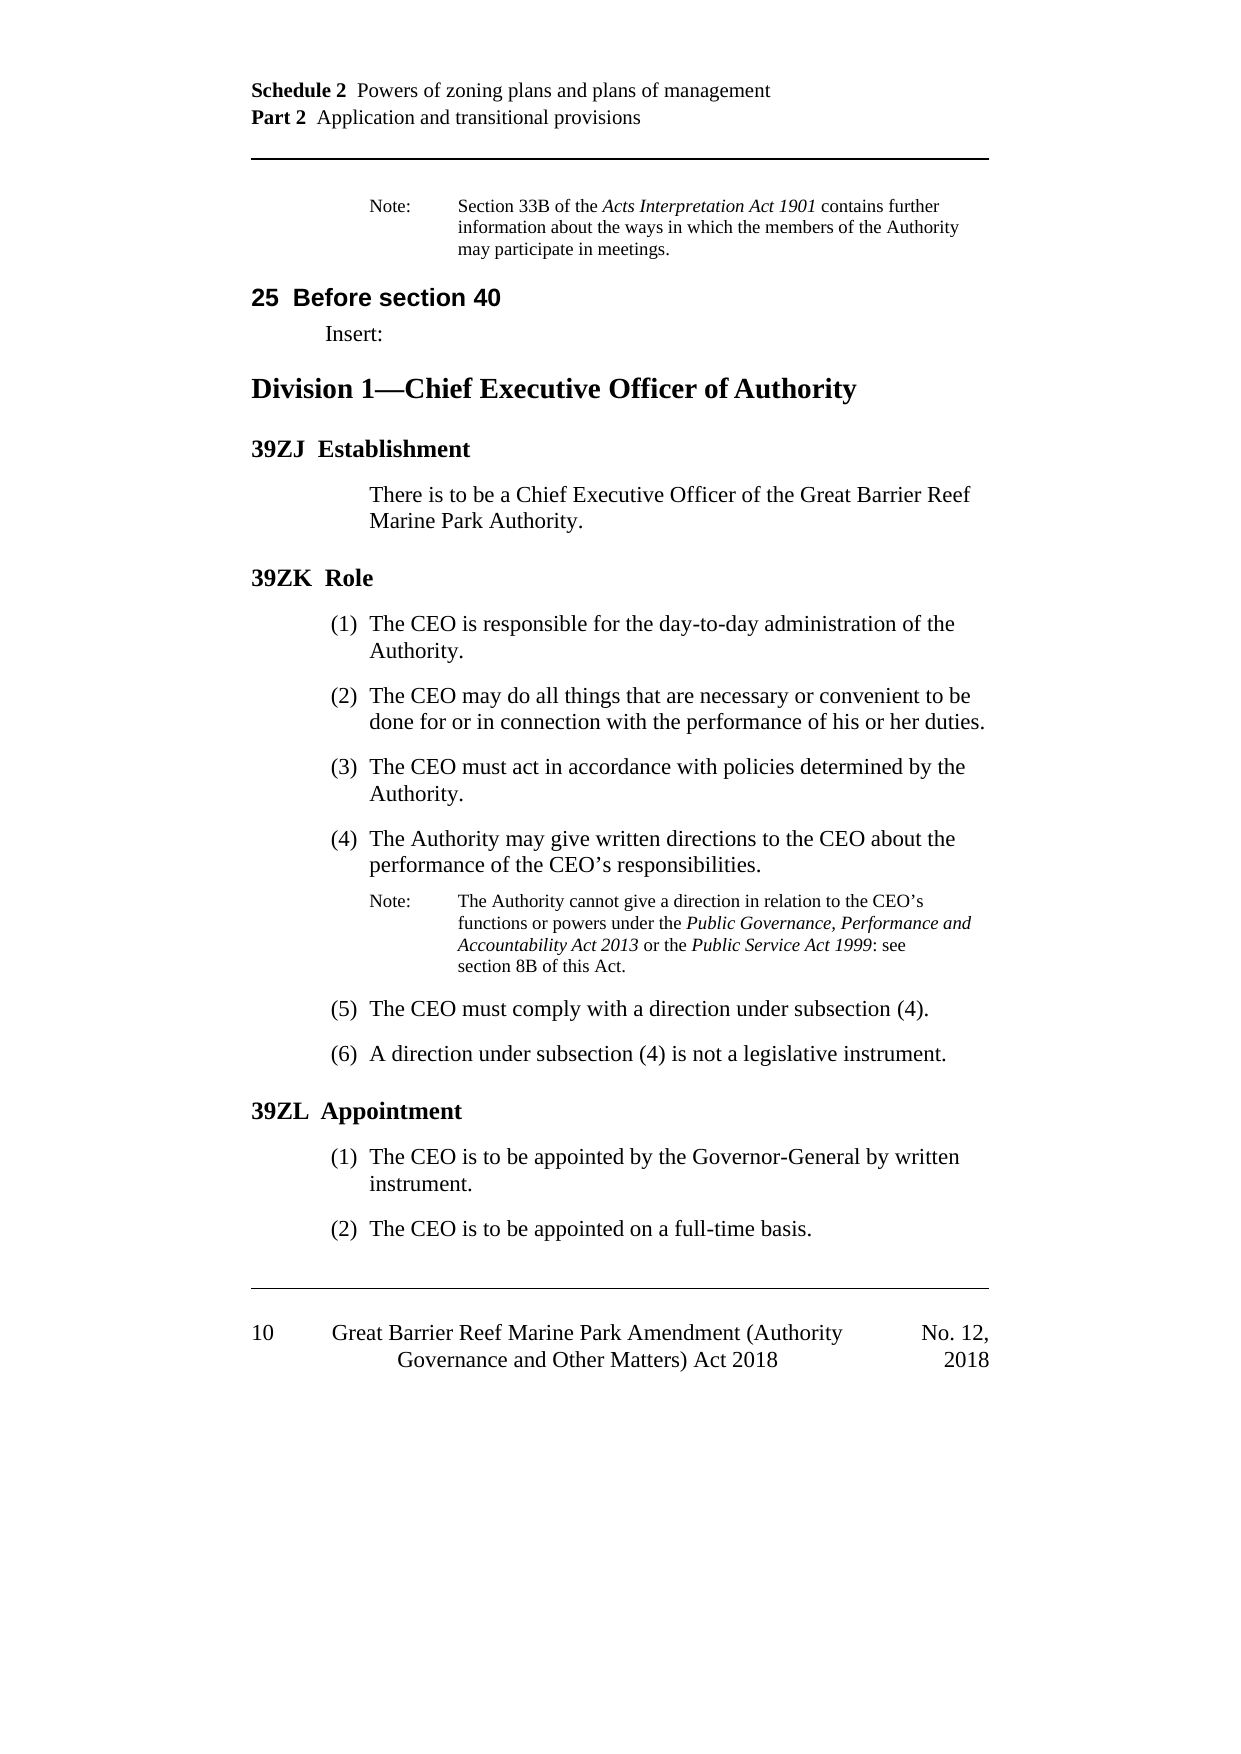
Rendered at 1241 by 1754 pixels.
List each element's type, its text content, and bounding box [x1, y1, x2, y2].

text (1) The CEO is to be appointed by the Governor-General by written instrument. [251, 1143, 989, 1196]
text Note: The Authority cannot give a direction in relation to the CEO’s functions or powers under the Public Governance, Performance and Accountability Act 2013 or the Public Service Act 1999: see section 8B of this Act. [369, 890, 989, 977]
text 39ZJ Establishment [251, 434, 989, 462]
text 25 Before section 40 [251, 282, 989, 311]
text (6) A direction under subsection (4) is not a legislative instrument. [251, 1040, 989, 1067]
text 39ZL Appointment [251, 1096, 989, 1125]
text 39ZK Role [251, 563, 989, 592]
text Insert: [325, 319, 989, 346]
text (2) The CEO is to be appointed on a full-time basis. [251, 1215, 989, 1241]
text (5) The CEO must comply with a direction under subsection (4). [251, 995, 989, 1022]
text (1) The CEO is responsible for the day-to-day administration of the Authority. [251, 611, 989, 663]
text There is to be a Chief Executive Officer of the Great Barrier Reef Marine Park Authority. [251, 481, 989, 534]
text (4) The Authority may give written directions to the CEO about the performance of the CEO’s responsibilities. [251, 825, 989, 878]
text (2) The CEO may do all things that are necessary or convenient to be done for or in connection with the performance of his or her duties. [251, 682, 989, 735]
text Division 1—Chief Executive Officer of Authority [251, 371, 989, 404]
text Note: Section 33B of the Acts Interpretation Act 1901 contains further information about the ways in which the members of the Authority may participate in meetings. [369, 195, 989, 259]
text (3) The CEO must act in accordance with policies determined by the Authority. [251, 753, 989, 806]
